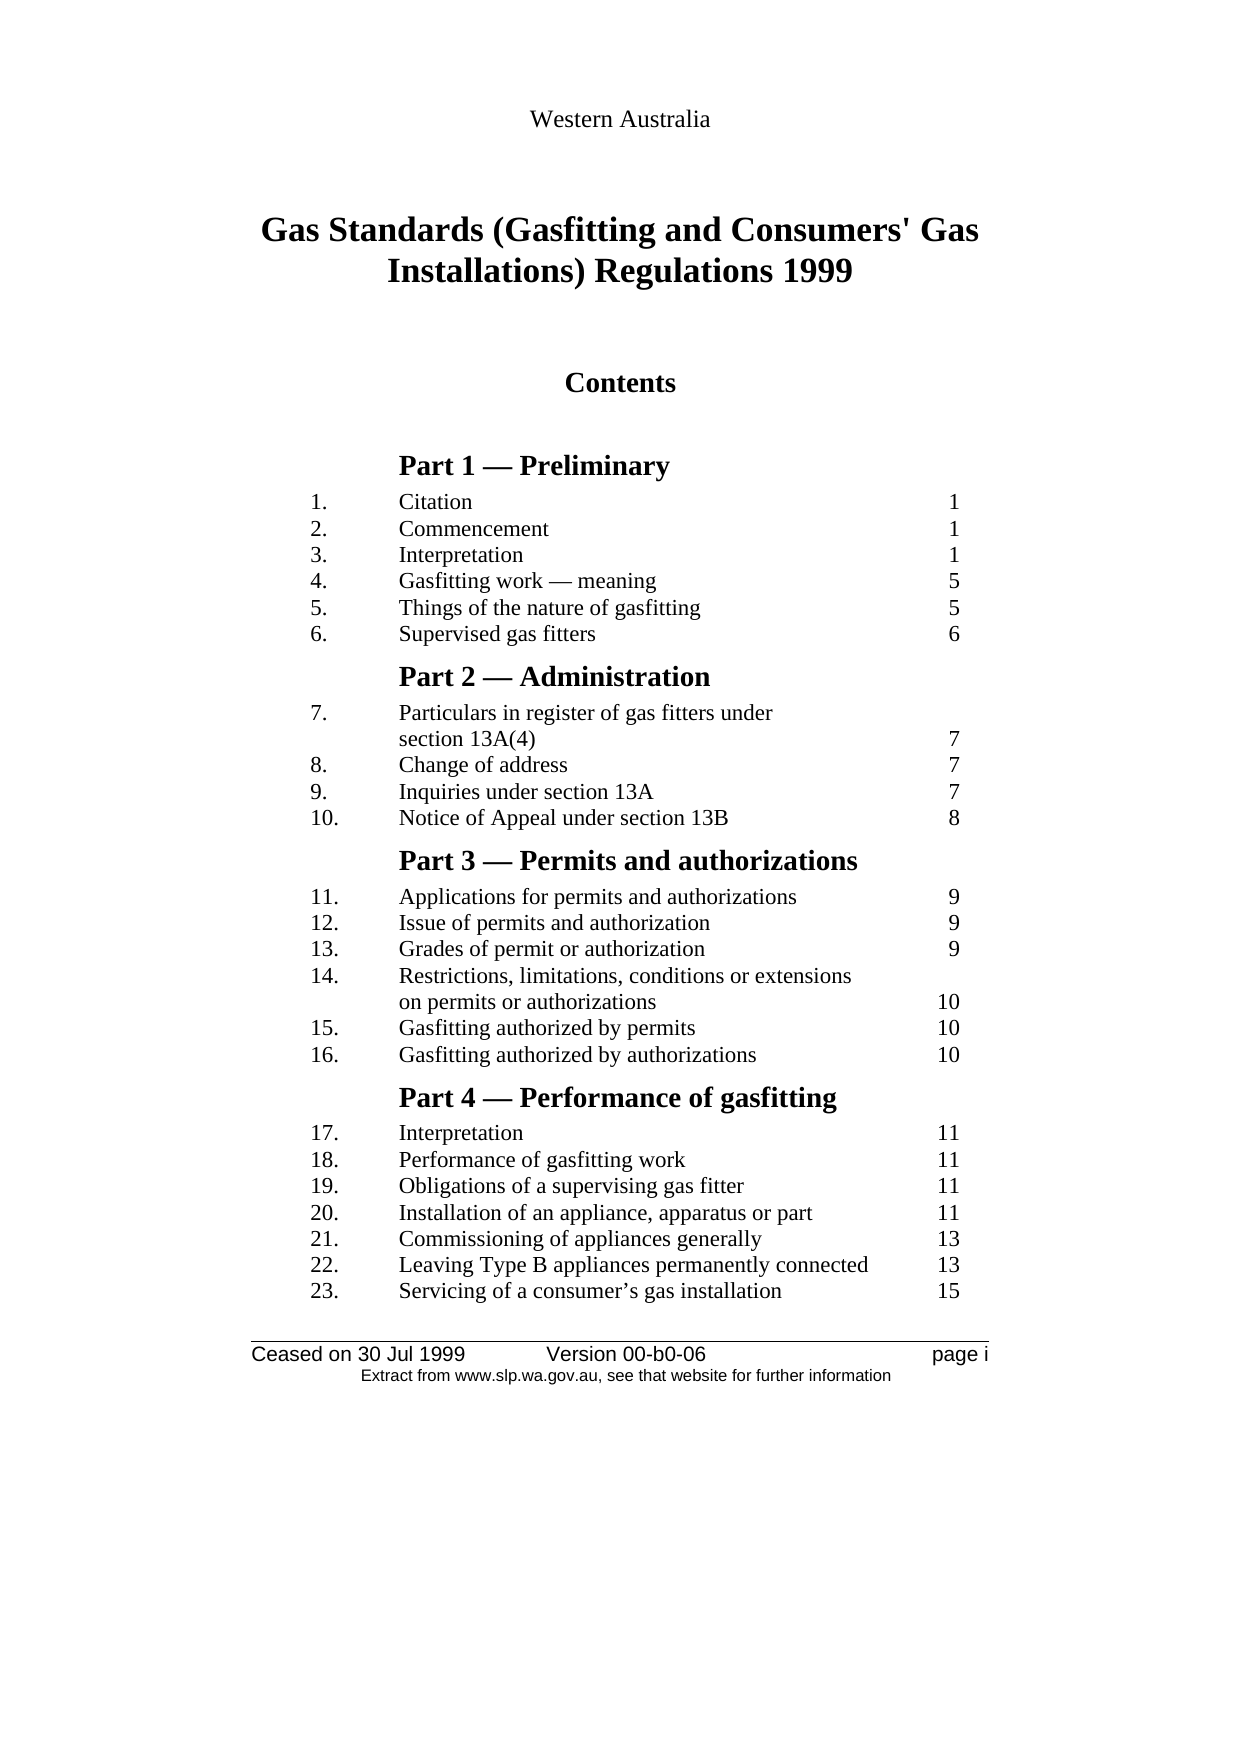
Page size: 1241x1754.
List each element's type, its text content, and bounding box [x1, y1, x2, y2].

text 2. Commencement 1 [310, 514, 871, 541]
text 9. Inquiries under section 13A 7 [310, 778, 871, 804]
text 7. Particulars in register of gas fitters under section 13A(4) 7 [310, 699, 871, 751]
text 23. Servicing of a consumer’s gas installation 15 [310, 1278, 871, 1304]
text 6. Supervised gas fitters 6 [310, 620, 871, 646]
text 22. Leaving Type B appliances permanently connected 13 [310, 1251, 871, 1278]
text Part 4 — Performance of gasfitting [399, 1080, 871, 1113]
text 8. Change of address 7 [310, 751, 871, 778]
text 19. Obligations of a supervising gas fitter 11 [310, 1172, 871, 1198]
text Gas Standards (Gasfitting and Consumers' Gas Installations) Regulations 1999 [251, 208, 989, 290]
text Western Australia [251, 104, 989, 133]
text 1. Citation 1 [310, 488, 871, 514]
text Part 1 — Preliminary [399, 448, 871, 482]
text 21. Commissioning of appliances generally 13 [310, 1225, 871, 1251]
text 16. Gasfitting authorized by authorizations 10 [310, 1041, 871, 1067]
text 18. Performance of gasfitting work 11 [310, 1146, 871, 1172]
text 17. Interpretation 11 [310, 1119, 871, 1146]
text 4. Gasfitting work — meaning 5 [310, 567, 871, 594]
text 11. Applications for permits and authorizations 9 [310, 883, 871, 909]
text 10. Notice of Appeal under section 13B 8 [310, 804, 871, 830]
text Contents [491, 365, 749, 398]
text 20. Installation of an appliance, apparatus or part 11 [310, 1198, 871, 1225]
text Part 2 — Administration [399, 659, 871, 692]
text Part 3 — Permits and authorizations [399, 843, 871, 876]
text 5. Things of the nature of gasfitting 5 [310, 594, 871, 620]
text 14. Restrictions, limitations, conditions or extensions on permits or authorizations 10 [310, 962, 871, 1014]
text 3. Interpretation 1 [310, 541, 871, 567]
text 15. Gasfitting authorized by permits 10 [310, 1014, 871, 1041]
text 13. Grades of permit or authorization 9 [310, 935, 871, 962]
text 12. Issue of permits and authorization 9 [310, 909, 871, 935]
